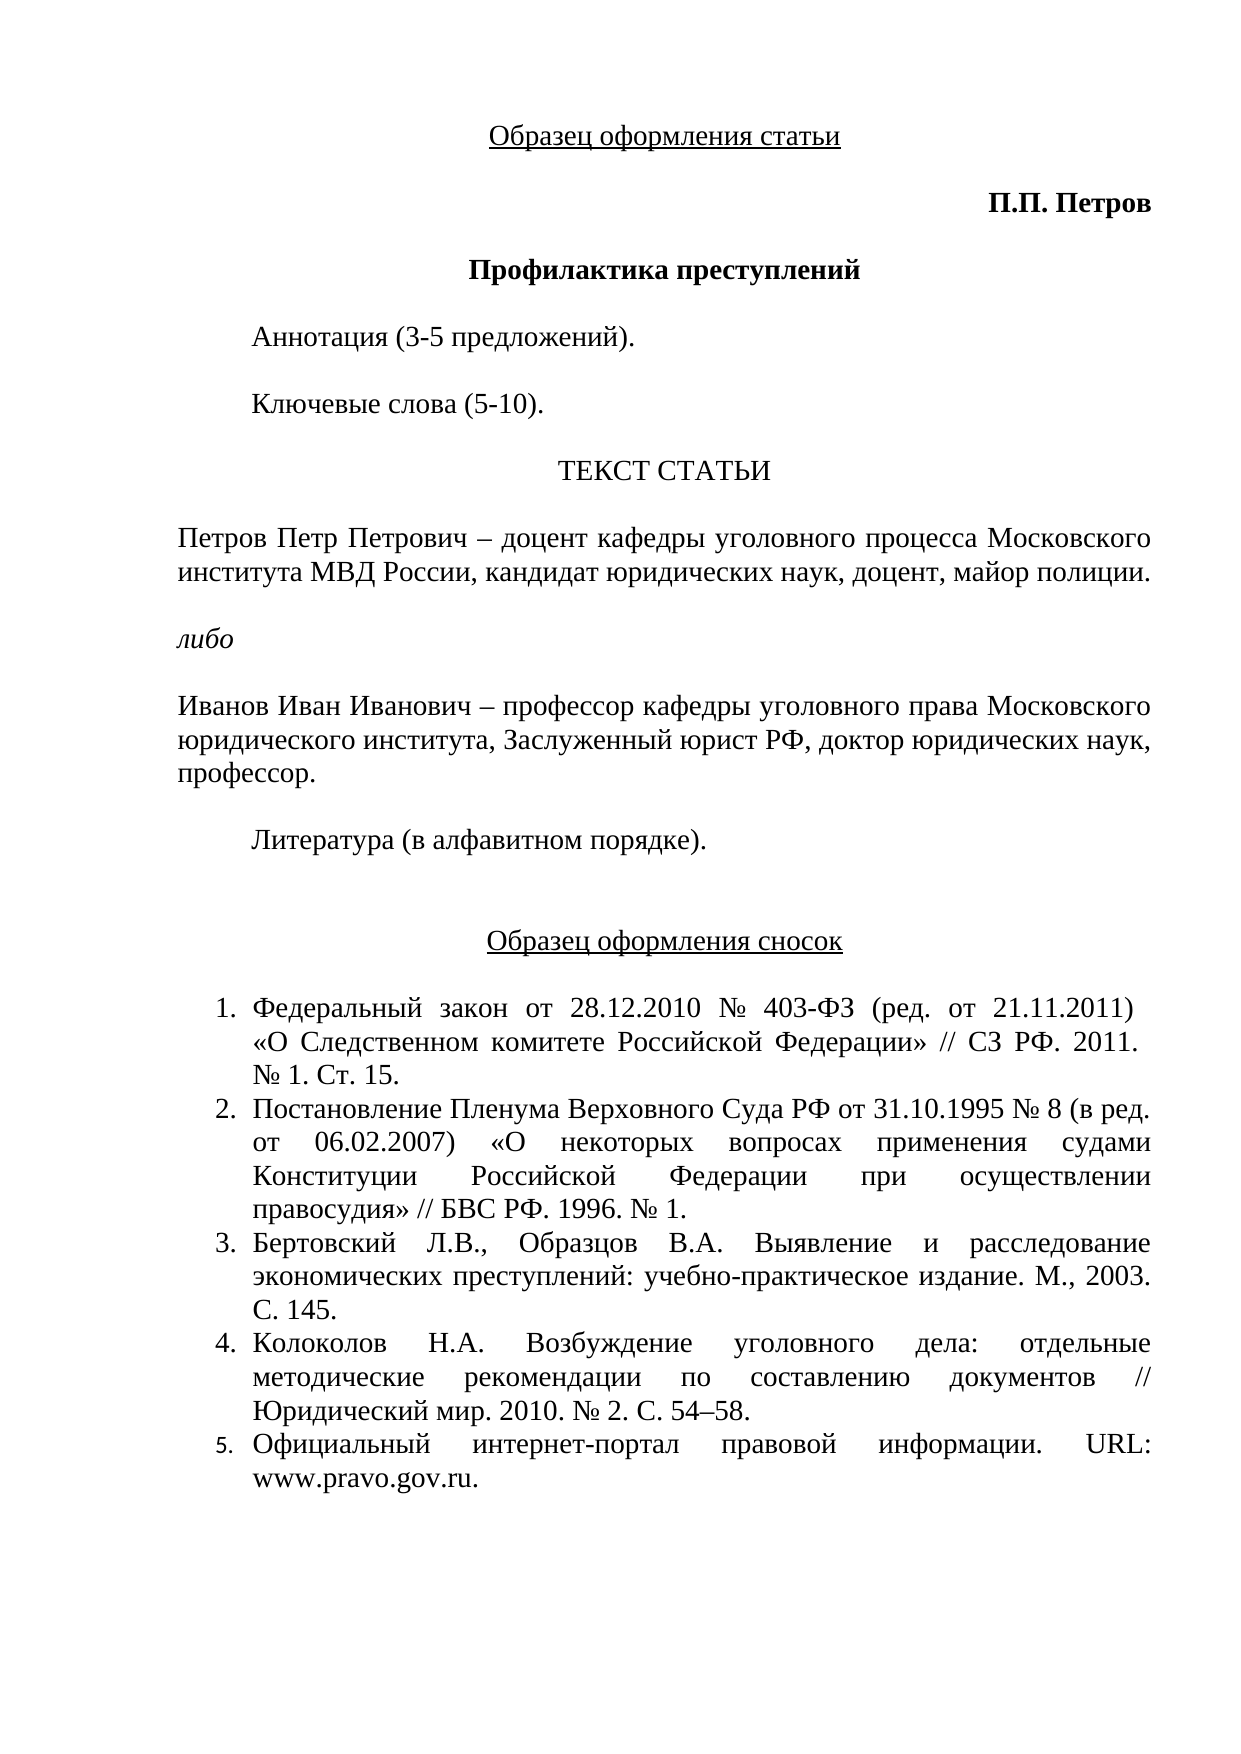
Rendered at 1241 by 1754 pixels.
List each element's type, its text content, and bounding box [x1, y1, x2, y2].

text либо [177, 621, 1152, 655]
text Образец оформления сносок [177, 923, 1152, 957]
text Петров Петр Петрович – доцент кафедры уголовного процесса Московского института МВД России, кандидат юридических наук, доцент, майор полиции. [177, 521, 1152, 588]
text Литература (в алфавитном порядке). [177, 822, 1152, 856]
text Иванов Иван Иванович – профессор кафедры уголовного права Московского юридического института, Заслуженный юрист РФ, доктор юридических наук, профессор. [177, 688, 1152, 789]
list Бертовский Л.В., Образцов В.А. Выявление и расследование экономических преступлений: учебно-практическое издание. М., 2003. С. 145. [215, 1225, 1152, 1326]
list Постановление Пленума Верховного Суда РФ от 31.10.1995 № 8 (в ред. от 06.02.2007) «О некоторых вопросах применения судами Конституции Российской Федерации при осуществлении правосудия» // БВС РФ. 1996. № 1. [215, 1091, 1152, 1225]
text ТЕКСТ СТАТЬИ [177, 453, 1152, 487]
text Ключевые слова (5-10). [177, 386, 1152, 420]
list Колоколов Н.А. Возбуждение уголовного дела: отдельные методические рекомендации по составлению документов // Юридический мир. 2010. № 2. С. 54–58. [215, 1326, 1152, 1426]
list Федеральный закон от 28.12.2010 № 403-ФЗ (ред. от 21.11.2011) «О Следственном комитете Российской Федерации» // СЗ РФ. 2011. № 1. Ст. 15. [215, 990, 1152, 1091]
text Профилактика преступлений [177, 252, 1152, 286]
text П.П. Петров [177, 185, 1152, 219]
list Официальный интернет-портал правовой информации. URL: www.pravo.gov.ru. [215, 1426, 1152, 1493]
text Аннотация (3-5 предложений). [177, 319, 1152, 353]
text Образец оформления статьи [177, 118, 1152, 152]
